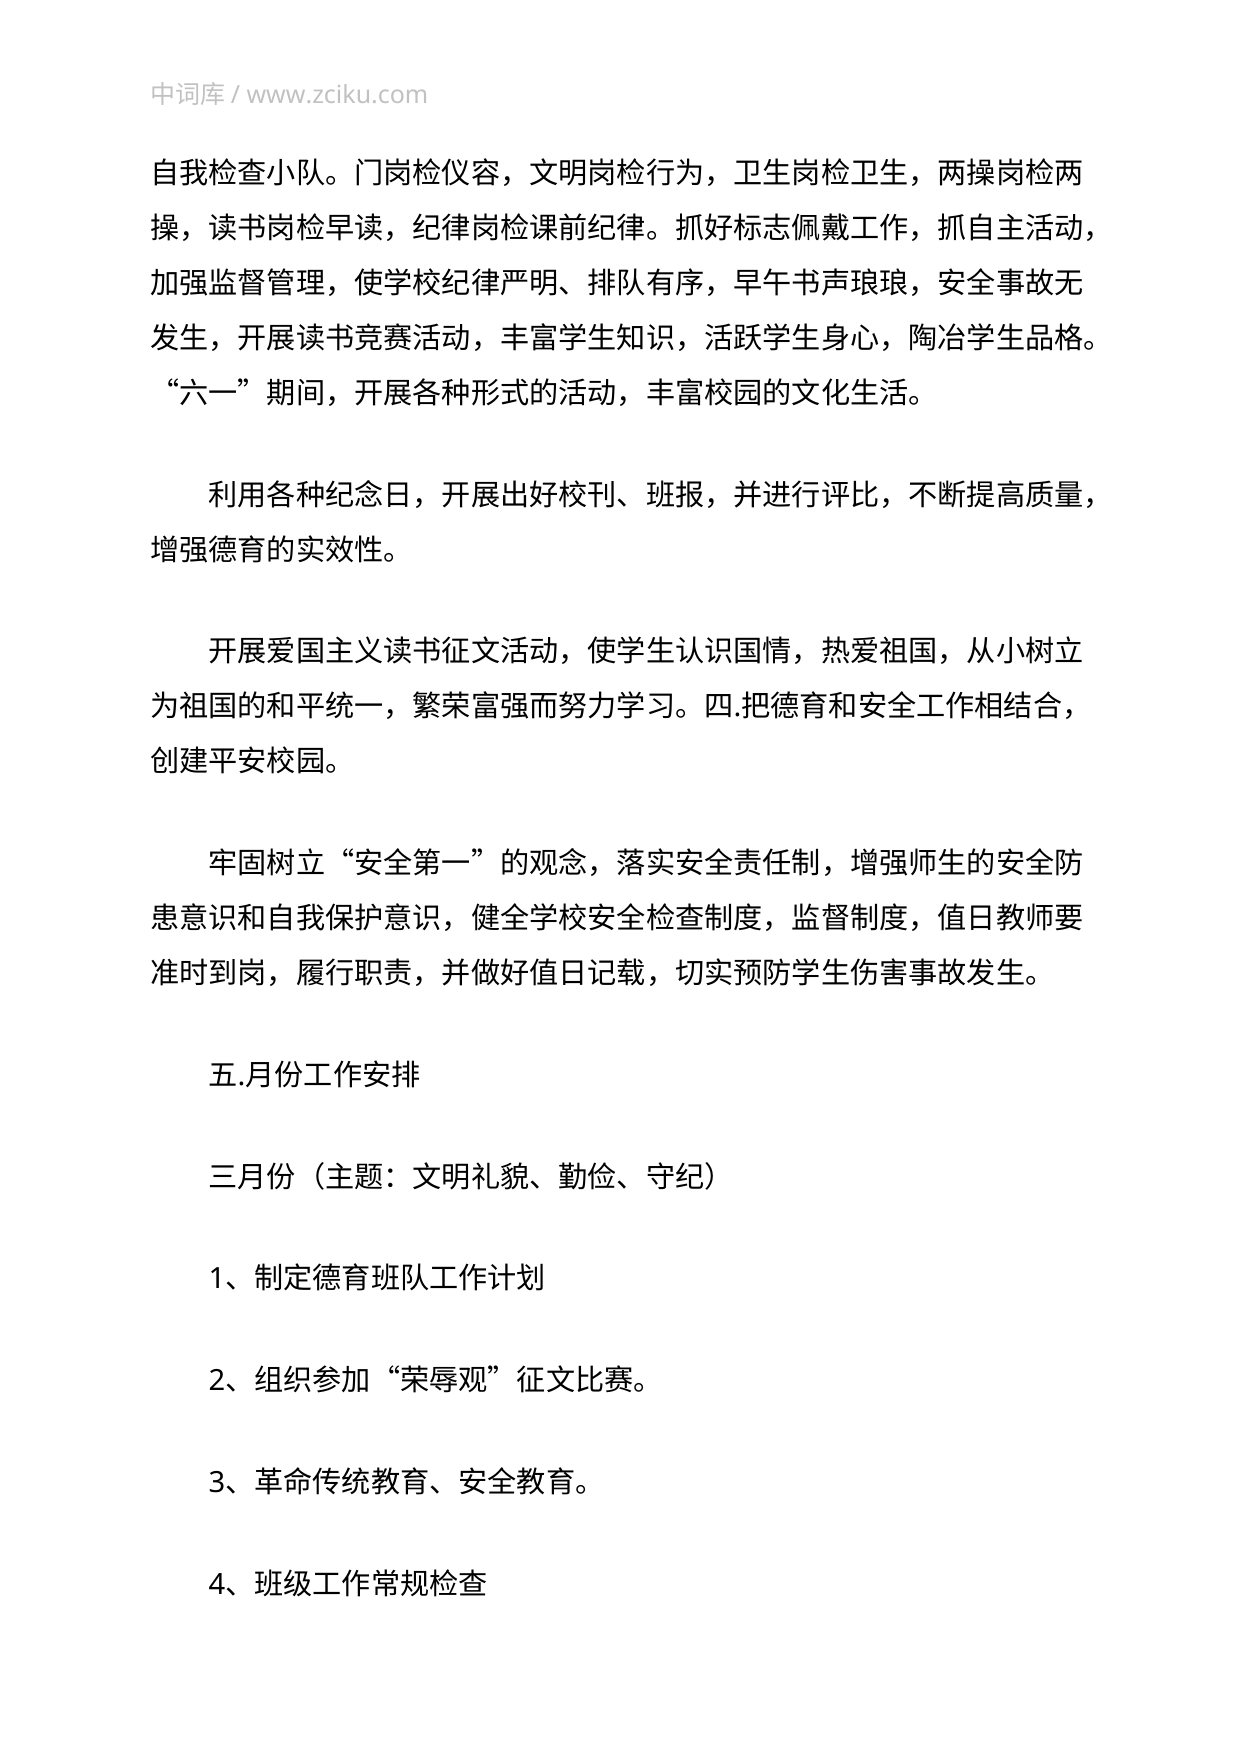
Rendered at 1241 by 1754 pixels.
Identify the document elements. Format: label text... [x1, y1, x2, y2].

text 3、革命传统教育、安全教育。 [150, 1459, 1090, 1501]
text 开展爱国主义读书征文活动，使学生认识国情，热爱祖国，从小树立为祖国的和平统一，繁荣富强而努力学习。四.把德育和安全工作相结合，创建平安校园。 [150, 628, 1090, 780]
text 2、组织参加“荣辱观”征文比赛。 [150, 1357, 1090, 1399]
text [150, 150, 1090, 412]
text 利用各种纪念日，开展出好校刊、班报，并进行评比，不断提高质量，增强德育的实效性。 [150, 471, 1090, 568]
text 牢固树立“安全第一”的观念，落实安全责任制，增强师生的安全防患意识和自我保护意识，健全学校安全检查制度，监督制度，值日教师要准时到岗，履行职责，并做好值日记载，切实预防学生伤害事故发生。 [150, 840, 1090, 992]
text 三月份（主题：文明礼貌、勤俭、守纪） [150, 1153, 1090, 1196]
text 1、制定德育班队工作计划 [150, 1255, 1090, 1297]
text 五.月份工作安排 [150, 1051, 1090, 1094]
text 4、班级工作常规检查 [150, 1561, 1090, 1603]
